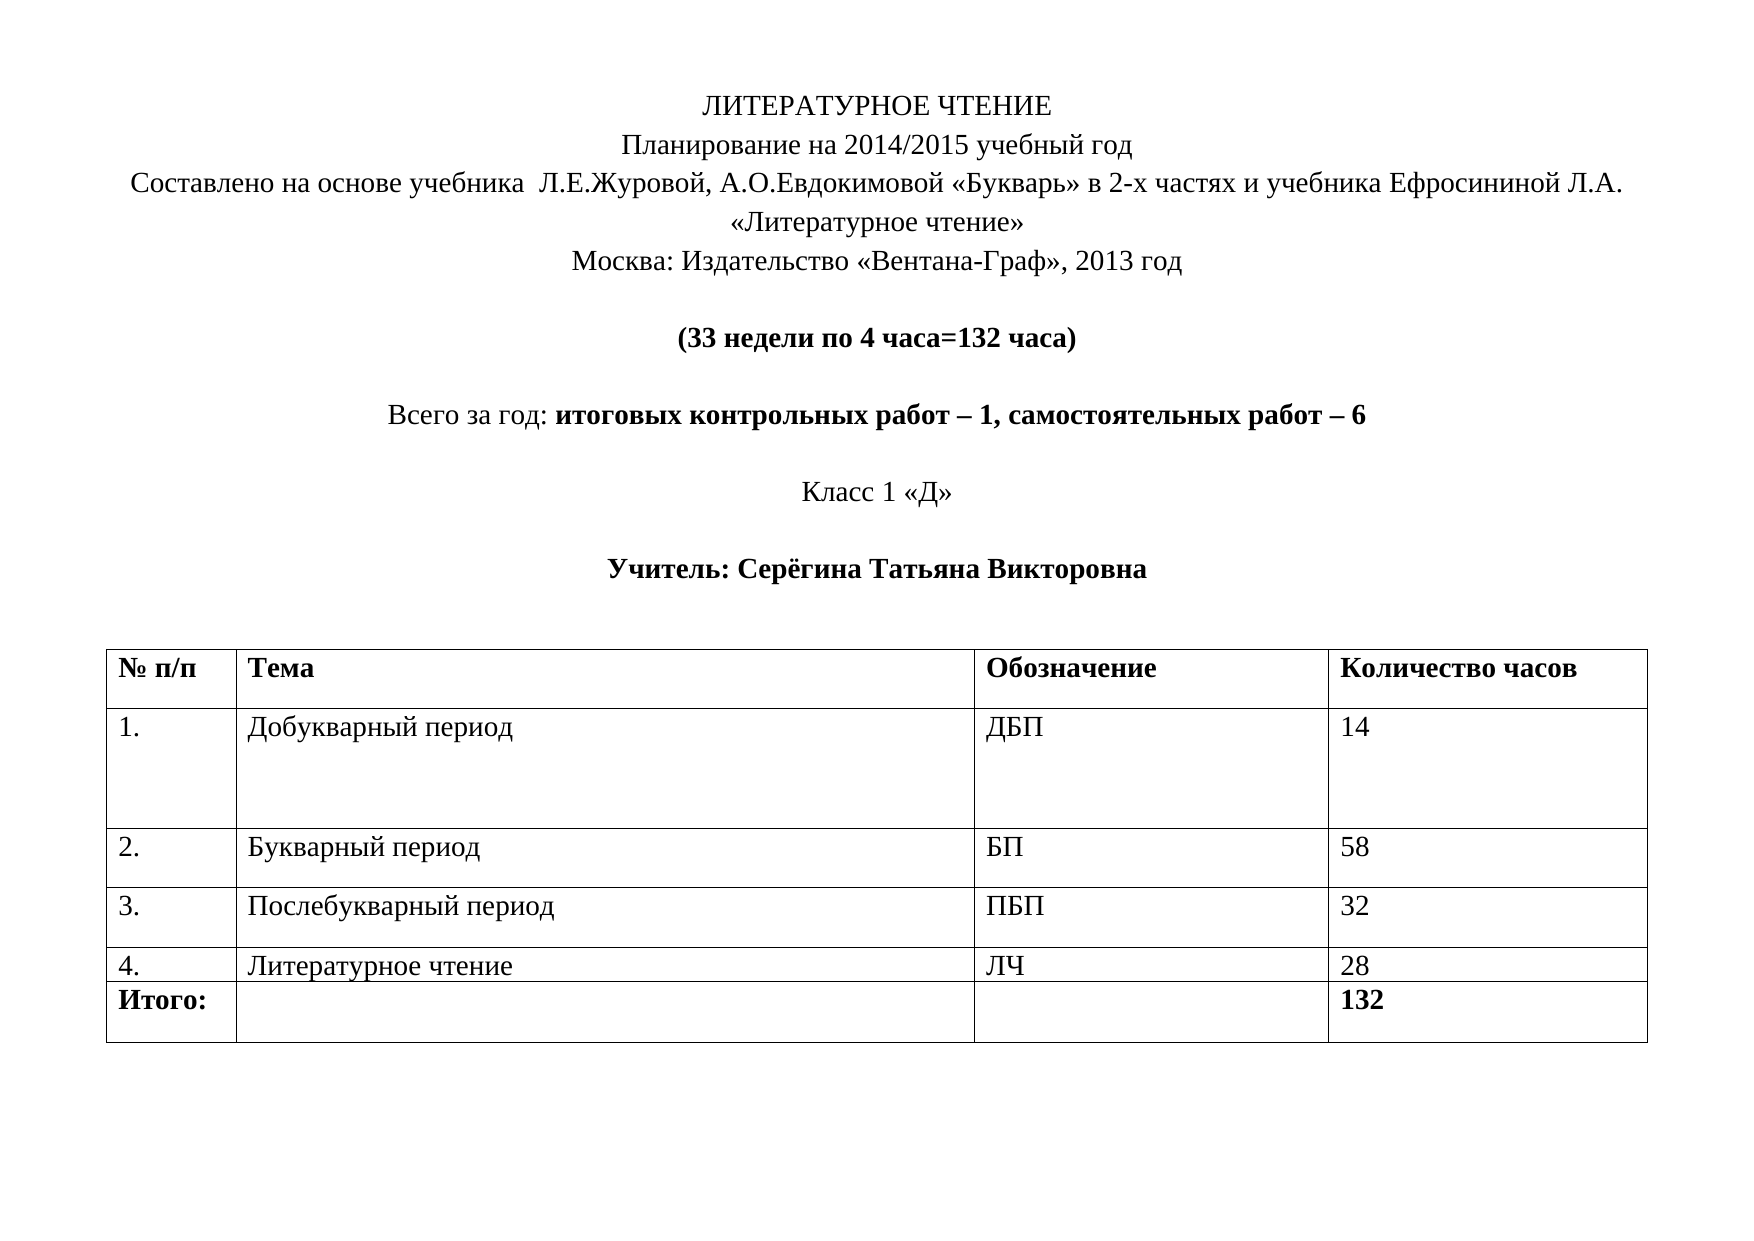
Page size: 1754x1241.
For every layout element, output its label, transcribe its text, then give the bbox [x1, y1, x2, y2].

table_cell 58 [1329, 829, 1647, 887]
table_cell Послебукварный период [237, 888, 974, 947]
table_cell 2. [107, 829, 236, 887]
text ЛИТЕРАТУРНОЕ ЧТЕНИЕ [118, 88, 1636, 122]
table_cell 14 [1329, 709, 1647, 828]
table_header № п/п [107, 650, 236, 708]
text Учитель: Серёгина Татьяна Викторовна [118, 551, 1636, 584]
table_cell 132 [1329, 982, 1647, 1042]
table_cell Букварный период [237, 829, 974, 887]
table_header Тема [237, 650, 974, 708]
table_cell [975, 982, 1328, 1042]
table_cell 32 [1329, 888, 1647, 947]
table_cell Итого: [107, 982, 236, 1042]
text Класс 1 «Д» [118, 474, 1636, 507]
text Планирование на 2014/2015 учебный год [118, 127, 1636, 161]
table_cell БП [975, 829, 1328, 887]
table_cell ПБП [975, 888, 1328, 947]
table_cell [237, 982, 974, 1042]
table_cell 1. [107, 709, 236, 828]
table_cell Литературное чтение [237, 948, 974, 981]
table_cell Добукварный период [237, 709, 974, 828]
table_header Количество часов [1329, 650, 1647, 708]
text Составлено на основе учебника Л.Е.Журовой, А.О.Евдокимовой «Букварь» в 2-х частях и учебника Ефросининой Л.А. «Литературное чтение» [118, 166, 1636, 238]
table_cell 28 [1329, 948, 1647, 981]
table_cell ЛЧ [975, 948, 1328, 981]
table_header Обозначение [975, 650, 1328, 708]
table_cell 4. [107, 948, 236, 981]
table_cell 3. [107, 888, 236, 947]
text Всего за год: итоговых контрольных работ – 1, самостоятельных работ – 6 [118, 397, 1636, 430]
text Москва: Издательство «Вентана-Граф», 2013 год [118, 243, 1636, 276]
table_cell ДБП [975, 709, 1328, 828]
text (33 недели по 4 часа=132 часа) [118, 320, 1636, 353]
